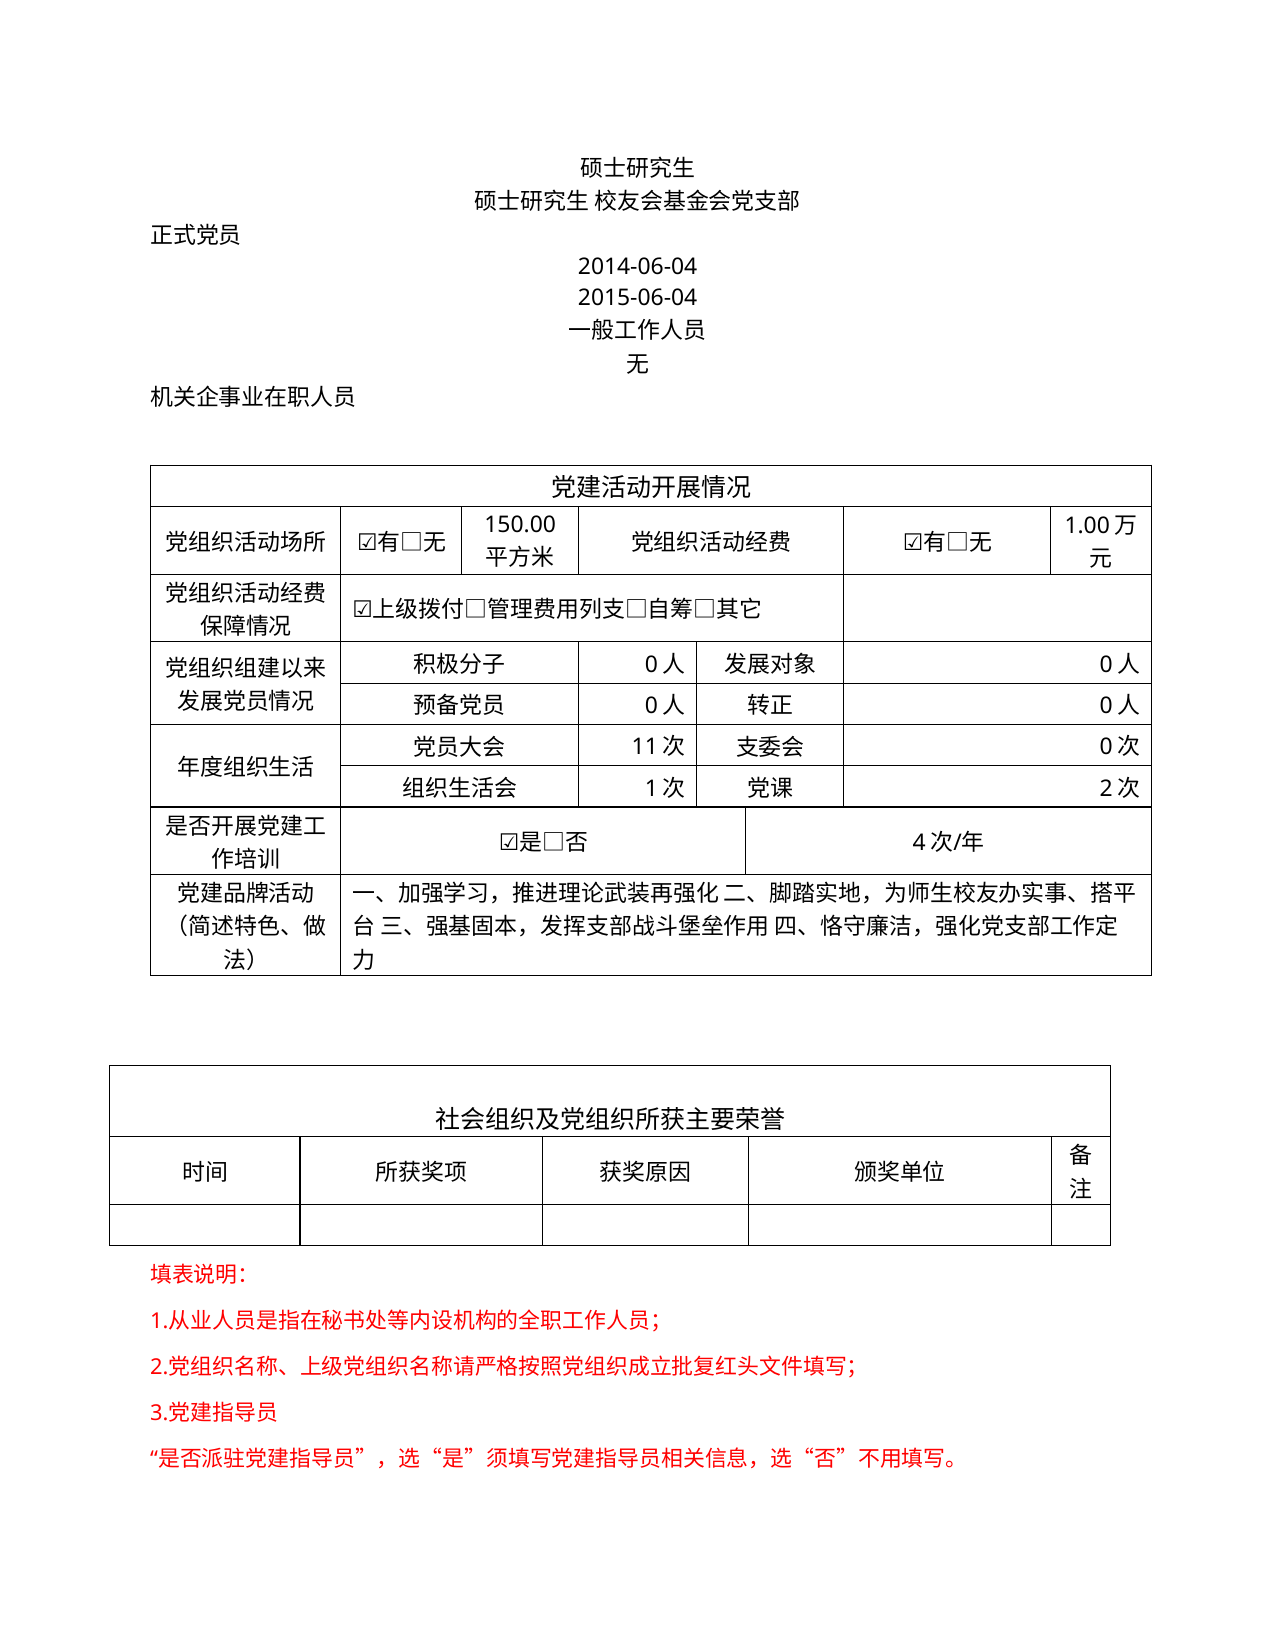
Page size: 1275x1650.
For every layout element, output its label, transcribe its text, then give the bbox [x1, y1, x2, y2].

table_cell 0人 [579, 642, 696, 682]
table_cell 0人 [844, 642, 1151, 682]
table_header 社会组织及党组织所获主要荣誉 [110, 1066, 1110, 1136]
table_cell 0人 [579, 684, 696, 724]
table_cell [749, 1205, 1051, 1245]
text 1.从业人员是指在秘书处等内设机构的全职工作人员； [150, 1292, 1125, 1338]
table_cell 一、加强学习，推进理论武装再强化 二、脚踏实地，为师生校友办实事、搭平台 三、强基固本，发挥支部战斗堡垒作用 四、恪守廉洁，强化党支部工作定力 [341, 875, 1151, 975]
table_cell ☑有□无 [341, 507, 461, 573]
table_cell 转正 [697, 684, 843, 724]
table_cell 积极分子 [341, 642, 578, 682]
table_cell 11次 [579, 725, 696, 765]
table_cell 时间 [110, 1137, 299, 1204]
table_cell 党员大会 [341, 725, 578, 765]
table_cell 党组织活动场所 [151, 507, 340, 573]
table_cell 预备党员 [341, 684, 578, 724]
table_cell ☑是□否 [341, 808, 745, 874]
table_cell [1052, 1205, 1110, 1245]
table_cell ☑上级拨付□管理费用列支□自筹□其它 [341, 575, 843, 641]
table_cell 0次 [844, 725, 1151, 765]
table_cell 颁奖单位 [749, 1137, 1051, 1204]
table_cell 2次 [844, 766, 1151, 806]
text 填表说明： [150, 1048, 1125, 1292]
table_cell 是否开展党建工作培训 [151, 808, 340, 874]
table_cell 年度组织生活 [151, 725, 340, 806]
table_cell 党组织组建以来 发展党员情况 [151, 642, 340, 724]
table_cell [110, 1205, 299, 1245]
table_cell 1次 [579, 766, 696, 806]
text “是否派驻党建指导员”，选“是”须填写党建指导员相关信息，选“否”不用填写。 [150, 1429, 1125, 1475]
table_cell 发展对象 [697, 642, 843, 682]
table_cell [301, 1205, 542, 1245]
text 2.党组织名称、上级党组织名称请严格按照党组织成立批复红头文件填写； [150, 1338, 1125, 1384]
table_cell 支委会 [697, 725, 843, 765]
table_cell 党组织活动经费保障情况 [151, 575, 340, 641]
table_cell 0人 [844, 684, 1151, 724]
table_cell ☑有□无 [844, 507, 1050, 573]
table_cell [844, 575, 1151, 641]
table_cell [543, 1205, 748, 1245]
table_cell 党建品牌活动 （简述特色、做法） [151, 875, 340, 975]
table_cell 1.00万元 [1051, 507, 1151, 573]
table_cell 所获奖项 [301, 1137, 542, 1204]
table_cell 获奖原因 [543, 1137, 748, 1204]
table_cell 党组织活动经费 [579, 507, 843, 573]
table_cell 150.00平方米 [462, 507, 578, 573]
table_cell 备注 [1052, 1137, 1110, 1204]
table_cell 4次/年 [746, 808, 1151, 874]
table_cell 党课 [697, 766, 843, 806]
table_header 党建活动开展情况 [151, 466, 1151, 506]
table_cell 组织生活会 [341, 766, 578, 806]
text 3.党建指导员 [150, 1384, 1125, 1429]
